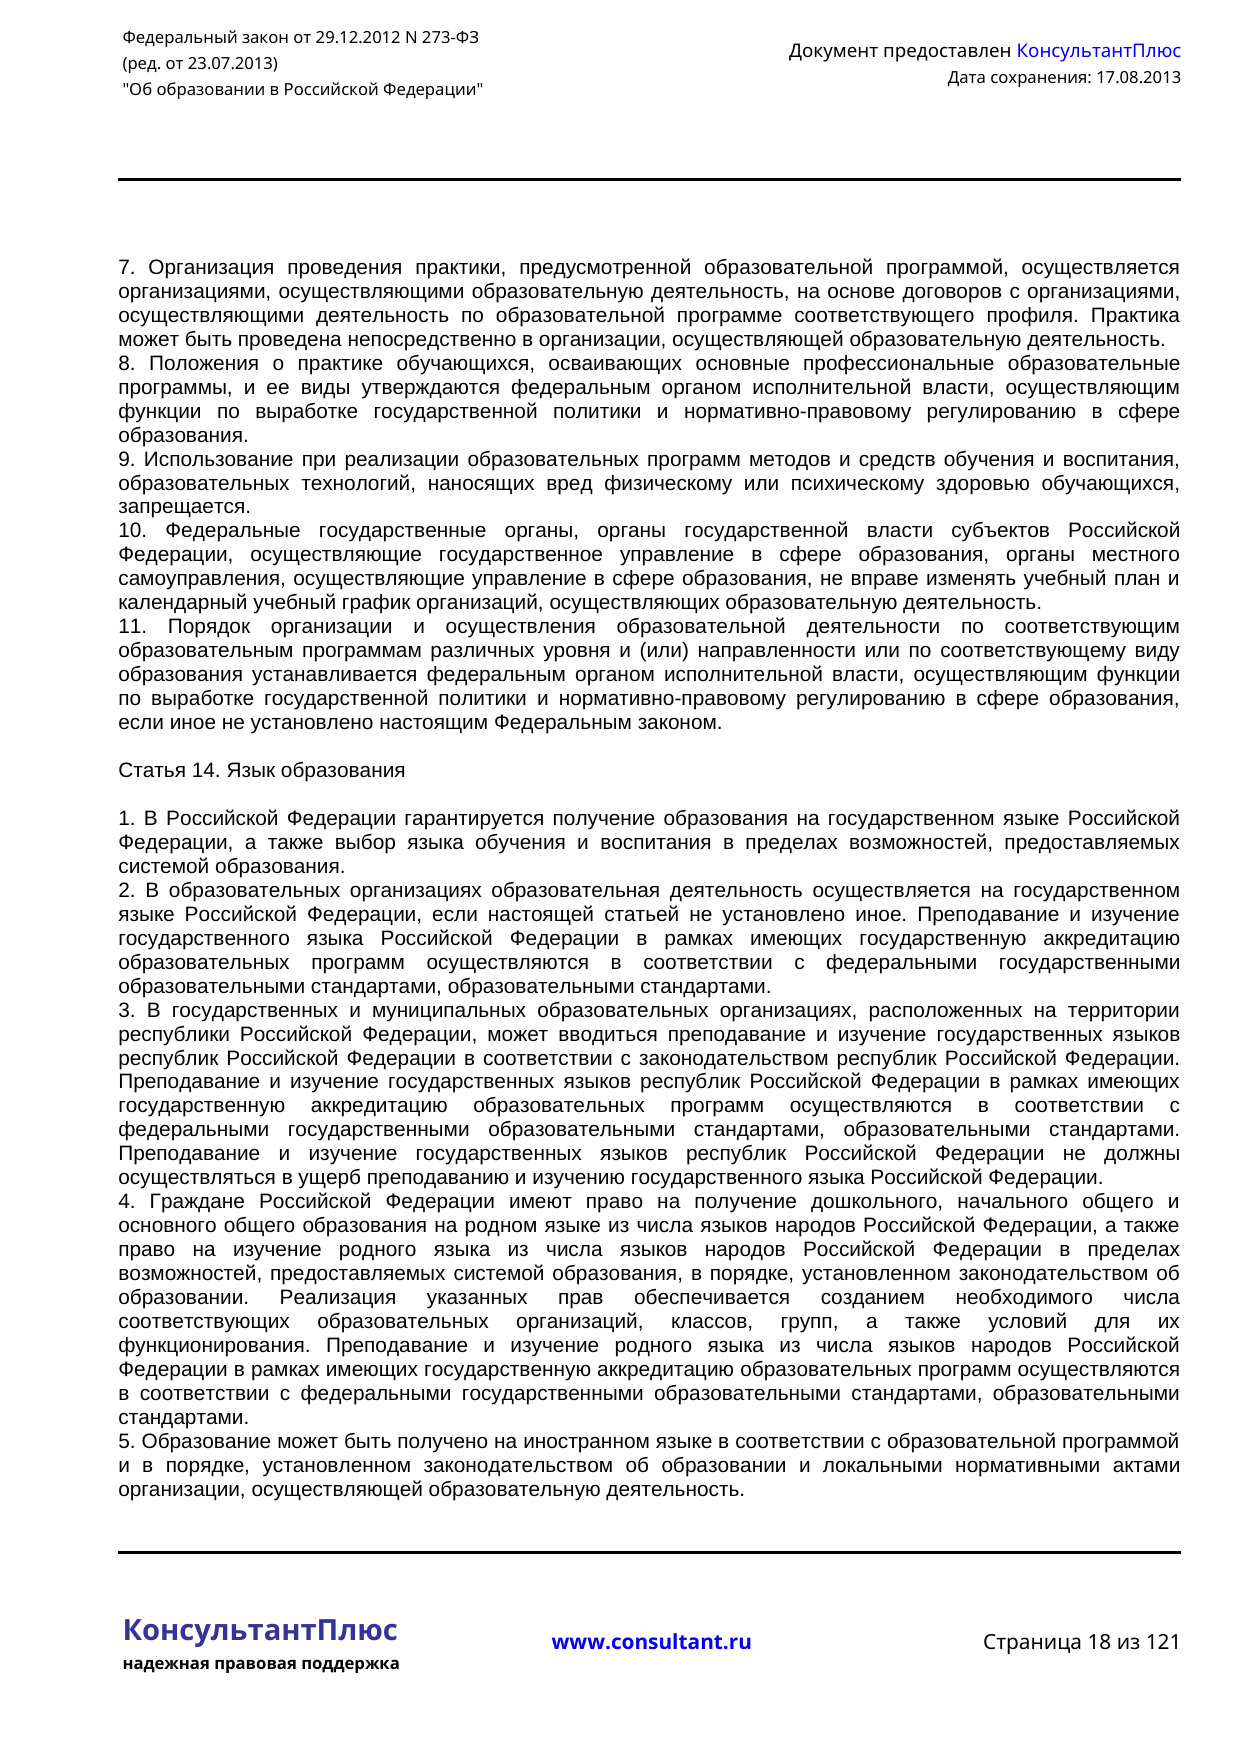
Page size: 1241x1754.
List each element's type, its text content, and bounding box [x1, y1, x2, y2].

text 2. В образовательных организациях образовательная деятельность осуществляется на государственном языке Российской Федерации, если настоящей статьей не установлено иное. Преподавание и изучение государственного языка Российской Федерации в рамках имеющих государственную аккредитацию образовательных программ осуществляются в соответствии с федеральными государственными образовательными стандартами, образовательными стандартами. [118, 878, 1181, 997]
text Статья 14. Язык образования [118, 758, 1181, 782]
text 4. Граждане Российской Федерации имеют право на получение дошкольного, начального общего и основного общего образования на родном языке из числа языков народов Российской Федерации, а также право на изучение родного языка из числа языков народов Российской Федерации в пределах возможностей, предоставляемых системой образования, в порядке, установленном законодательством об образовании. Реализация указанных прав обеспечивается созданием необходимого числа соответствующих образовательных организаций, классов, групп, а также условий для их функционирования. Преподавание и изучение родного языка из числа языков народов Российской Федерации в рамках имеющих государственную аккредитацию образовательных программ осуществляются в соответствии с федеральными государственными образовательными стандартами, образовательными стандартами. [118, 1189, 1181, 1429]
text 1. В Российской Федерации гарантируется получение образования на государственном языке Российской Федерации, а также выбор языка обучения и воспитания в пределах возможностей, предоставляемых системой образования. [118, 806, 1181, 878]
text 11. Порядок организации и осуществления образовательной деятельности по соответствующим образовательным программам различных уровня и (или) направленности или по соответствующему виду образования устанавливается федеральным органом исполнительной власти, осуществляющим функции по выработке государственной политики и нормативно-правовому регулированию в сфере образования, если иное не установлено настоящим Федеральным законом. [118, 614, 1181, 734]
text 10. Федеральные государственные органы, органы государственной власти субъектов Российской Федерации, осуществляющие государственное управление в сфере образования, органы местного самоуправления, осуществляющие управление в сфере образования, не вправе изменять учебный план и календарный учебный график организаций, осуществляющих образовательную деятельность. [118, 518, 1181, 614]
text 7. Организация проведения практики, предусмотренной образовательной программой, осуществляется организациями, осуществляющими образовательную деятельность, на основе договоров с организациями, осуществляющими деятельность по образовательной программе соответствующего профиля. Практика может быть проведена непосредственно в организации, осуществляющей образовательную деятельность. [118, 255, 1181, 351]
text 3. В государственных и муниципальных образовательных организациях, расположенных на территории республики Российской Федерации, может вводиться преподавание и изучение государственных языков республик Российской Федерации в соответствии с законодательством республик Российской Федерации. Преподавание и изучение государственных языков республик Российской Федерации в рамках имеющих государственную аккредитацию образовательных программ осуществляются в соответствии с федеральными государственными образовательными стандартами, образовательными стандартами. Преподавание и изучение государственных языков республик Российской Федерации не должны осуществляться в ущерб преподаванию и изучению государственного языка Российской Федерации. [118, 997, 1181, 1189]
text 8. Положения о практике обучающихся, осваивающих основные профессиональные образовательные программы, и ее виды утверждаются федеральным органом исполнительной власти, осуществляющим функции по выработке государственной политики и нормативно-правовому регулированию в сфере образования. [118, 351, 1181, 446]
text 5. Образование может быть получено на иностранном языке в соответствии с образовательной программой и в порядке, установленном законодательством об образовании и локальными нормативными актами организации, осуществляющей образовательную деятельность. [118, 1429, 1181, 1501]
text 9. Использование при реализации образовательных программ методов и средств обучения и воспитания, образовательных технологий, наносящих вред физическому или психическому здоровью обучающихся, запрещается. [118, 446, 1181, 518]
